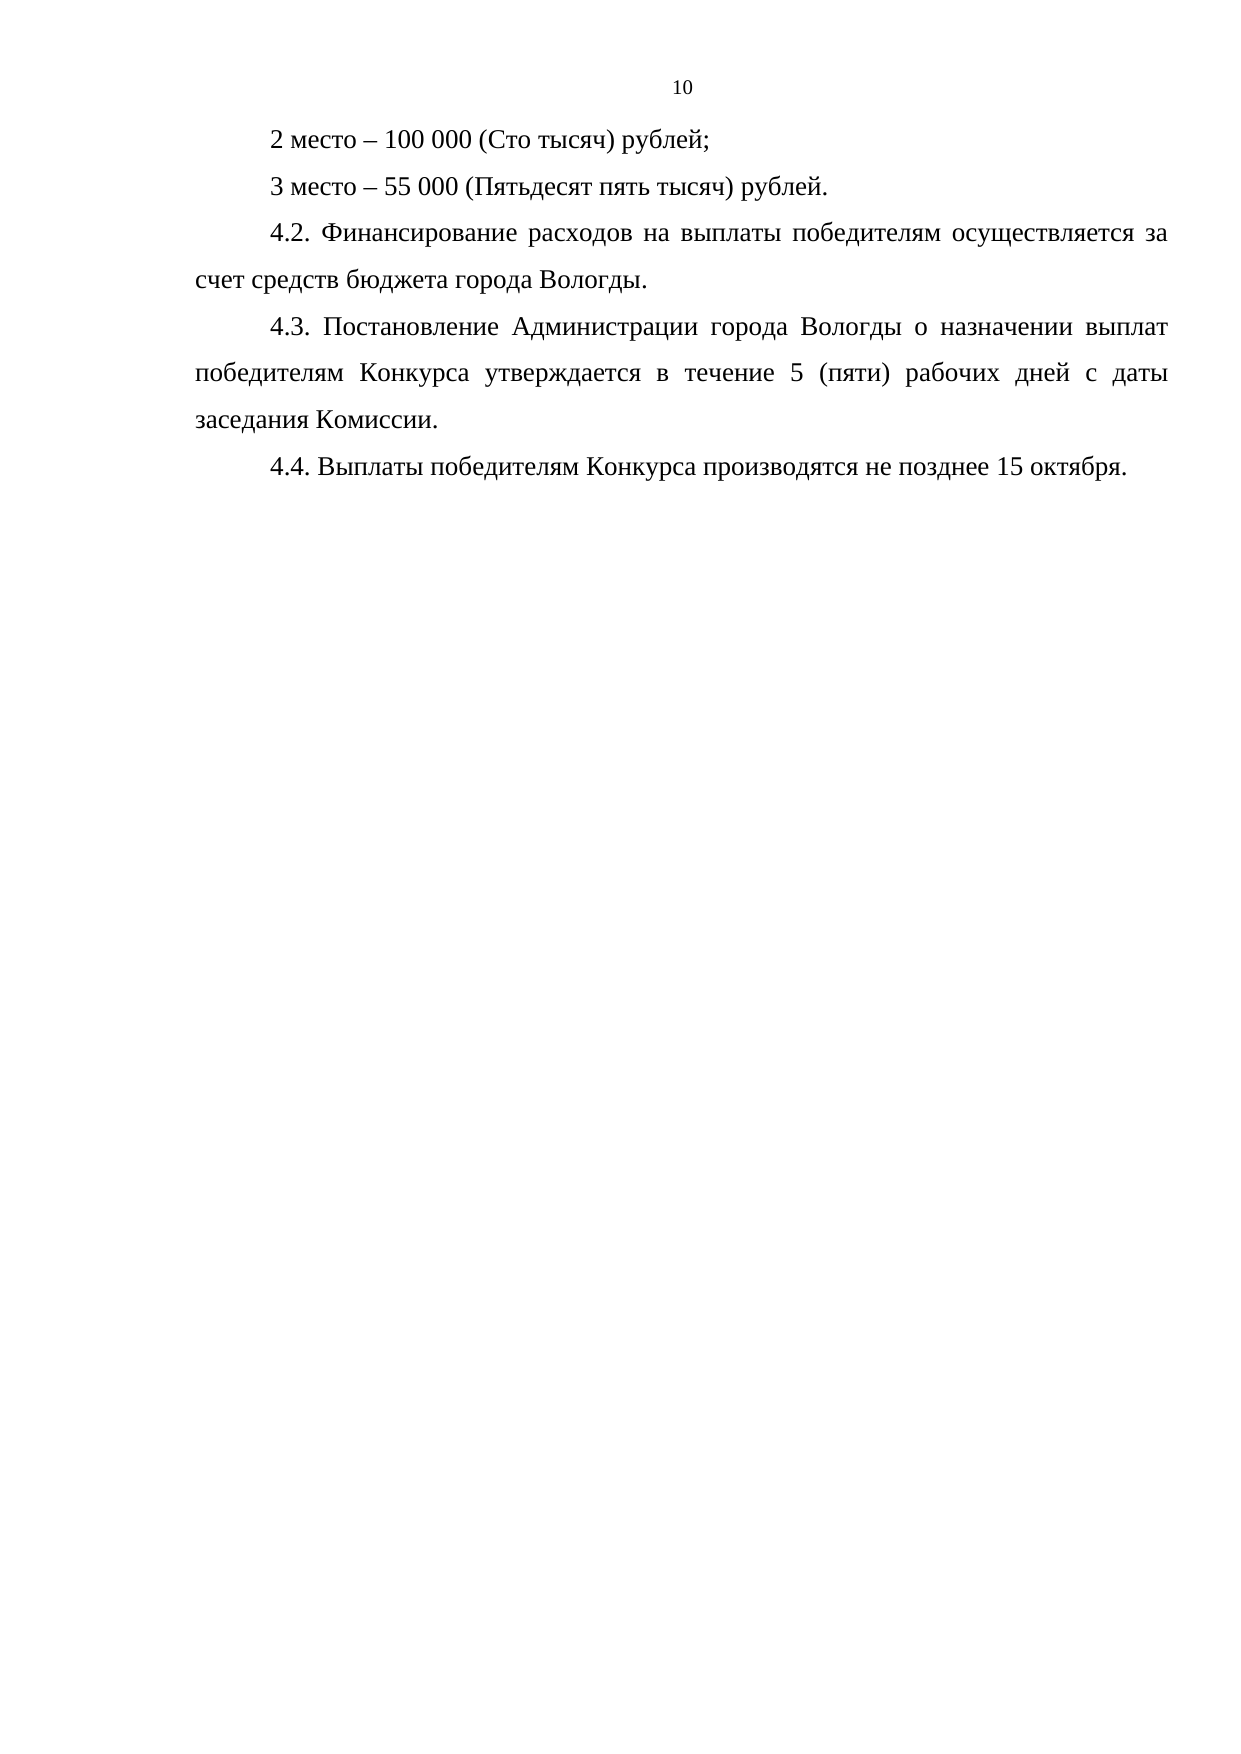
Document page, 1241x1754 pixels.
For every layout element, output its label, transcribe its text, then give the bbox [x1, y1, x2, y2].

list 3 место – 55 000 (Пятьдесят пять тысяч) рублей. [195, 170, 1163, 201]
text 2 место – 100 000 (Сто тысяч) рублей; [195, 123, 1169, 154]
text 4.2. Финансирование расходов на выплаты победителям осуществляется за счет средств бюджета города Вологды. [195, 216, 1169, 294]
text 4.3. Постановление Администрации города Вологды о назначении выплат победителям Конкурса утверждается в течение 5 (пяти) рабочих дней с даты заседания Комиссии. [195, 310, 1169, 434]
text 4.4. Выплаты победителям Конкурса производятся не позднее 15 октября. [195, 450, 1169, 481]
